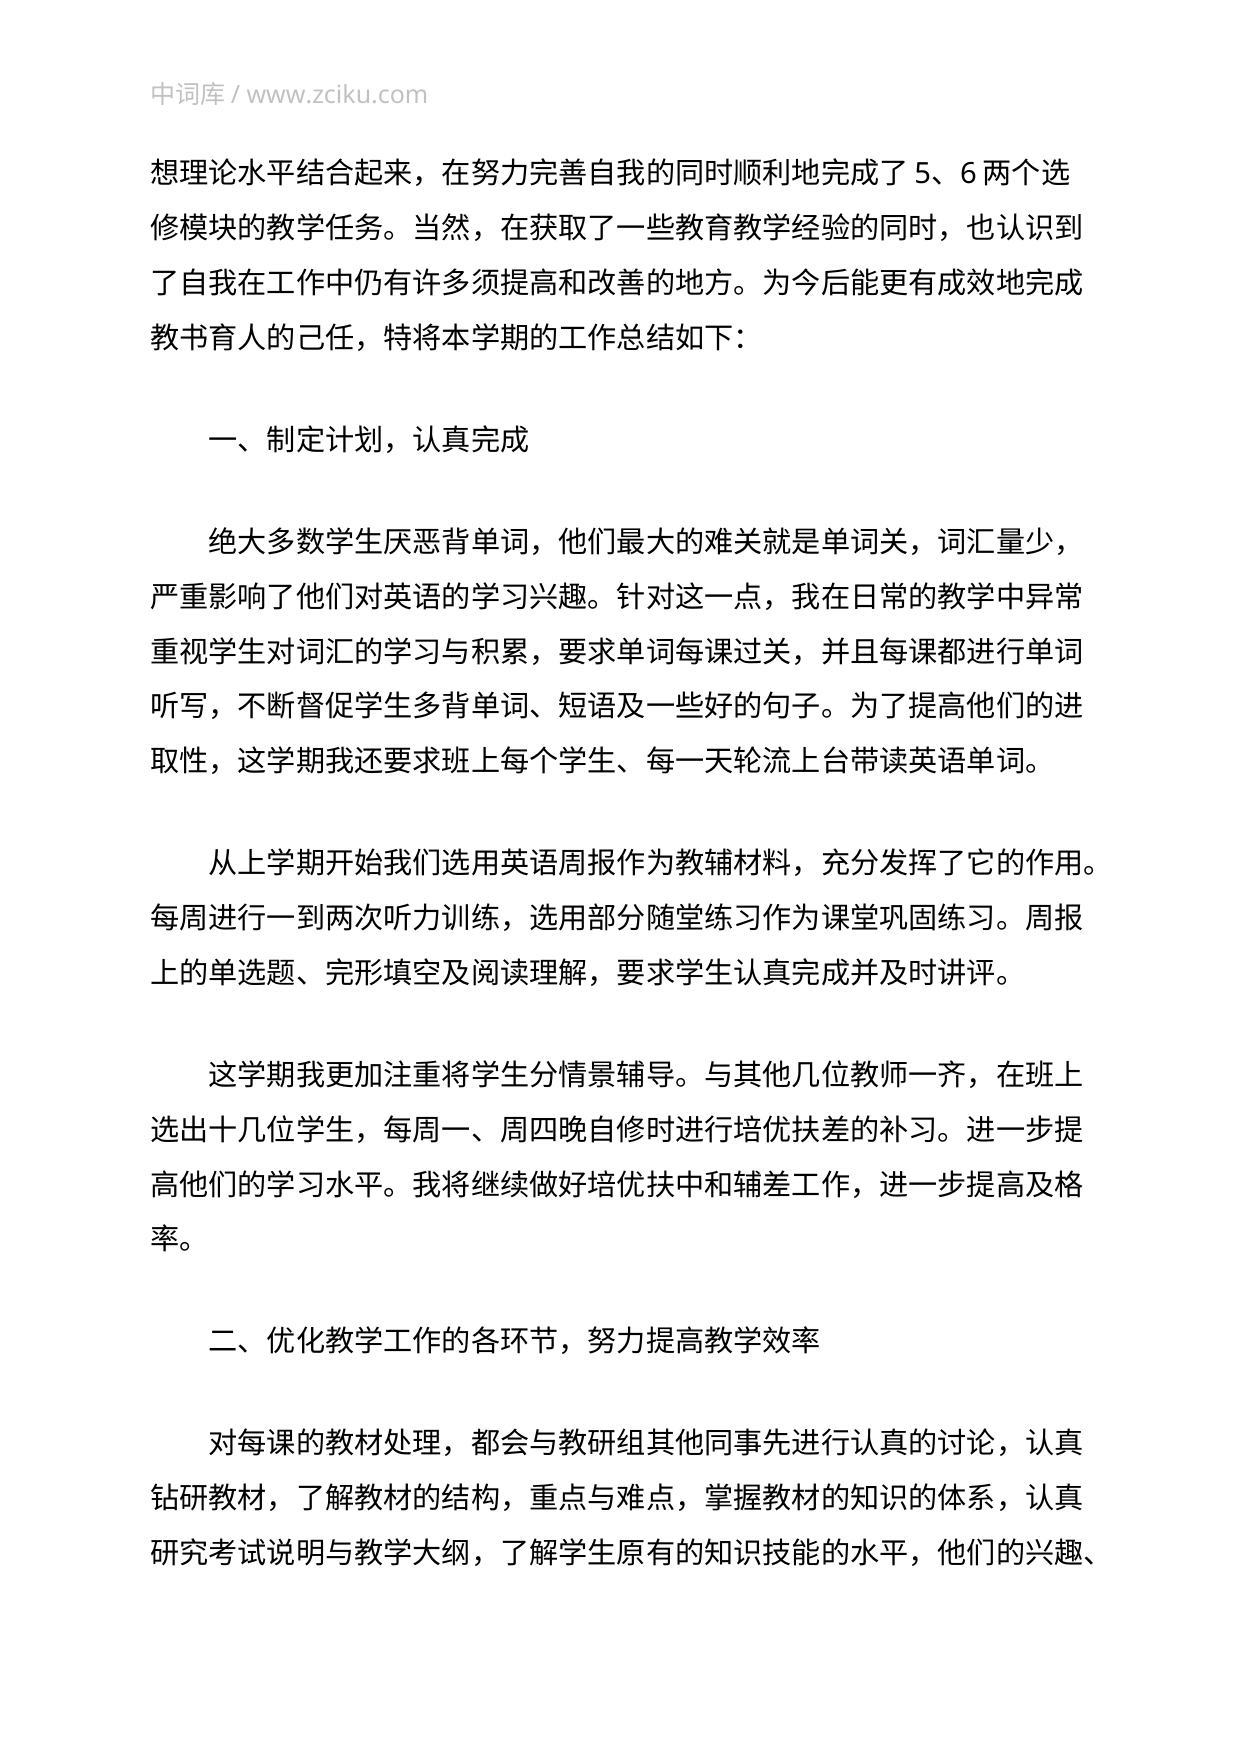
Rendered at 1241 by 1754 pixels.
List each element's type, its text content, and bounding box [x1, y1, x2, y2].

text 二、优化教学工作的各环节，努力提高教学效率 [150, 1318, 1090, 1360]
text 这学期我更加注重将学生分情景辅导。与其他几位教师一齐，在班上选出十几位学生，每周一、周四晚自修时进行培优扶差的补习。进一步提高他们的学习水平。我将继续做好培优扶中和辅差工作，进一步提高及格率。 [150, 1051, 1090, 1258]
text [150, 1419, 1090, 1572]
text 绝大多数学生厌恶背单词，他们最大的难关就是单词关，词汇量少，严重影响了他们对英语的学习兴趣。针对这一点，我在日常的教学中异常重视学生对词汇的学习与积累，要求单词每课过关，并且每课都进行单词听写，不断督促学生多背单词、短语及一些好的句子。为了提高他们的进取性，这学期我还要求班上每个学生、每一天轮流上台带读英语单词。 [150, 518, 1090, 780]
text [150, 150, 1090, 357]
text 一、制定计划，认真完成 [150, 417, 1090, 459]
text 从上学期开始我们选用英语周报作为教辅材料，充分发挥了它的作用。每周进行一到两次听力训练，选用部分随堂练习作为课堂巩固练习。周报上的单选题、完形填空及阅读理解，要求学生认真完成并及时讲评。 [150, 840, 1090, 992]
